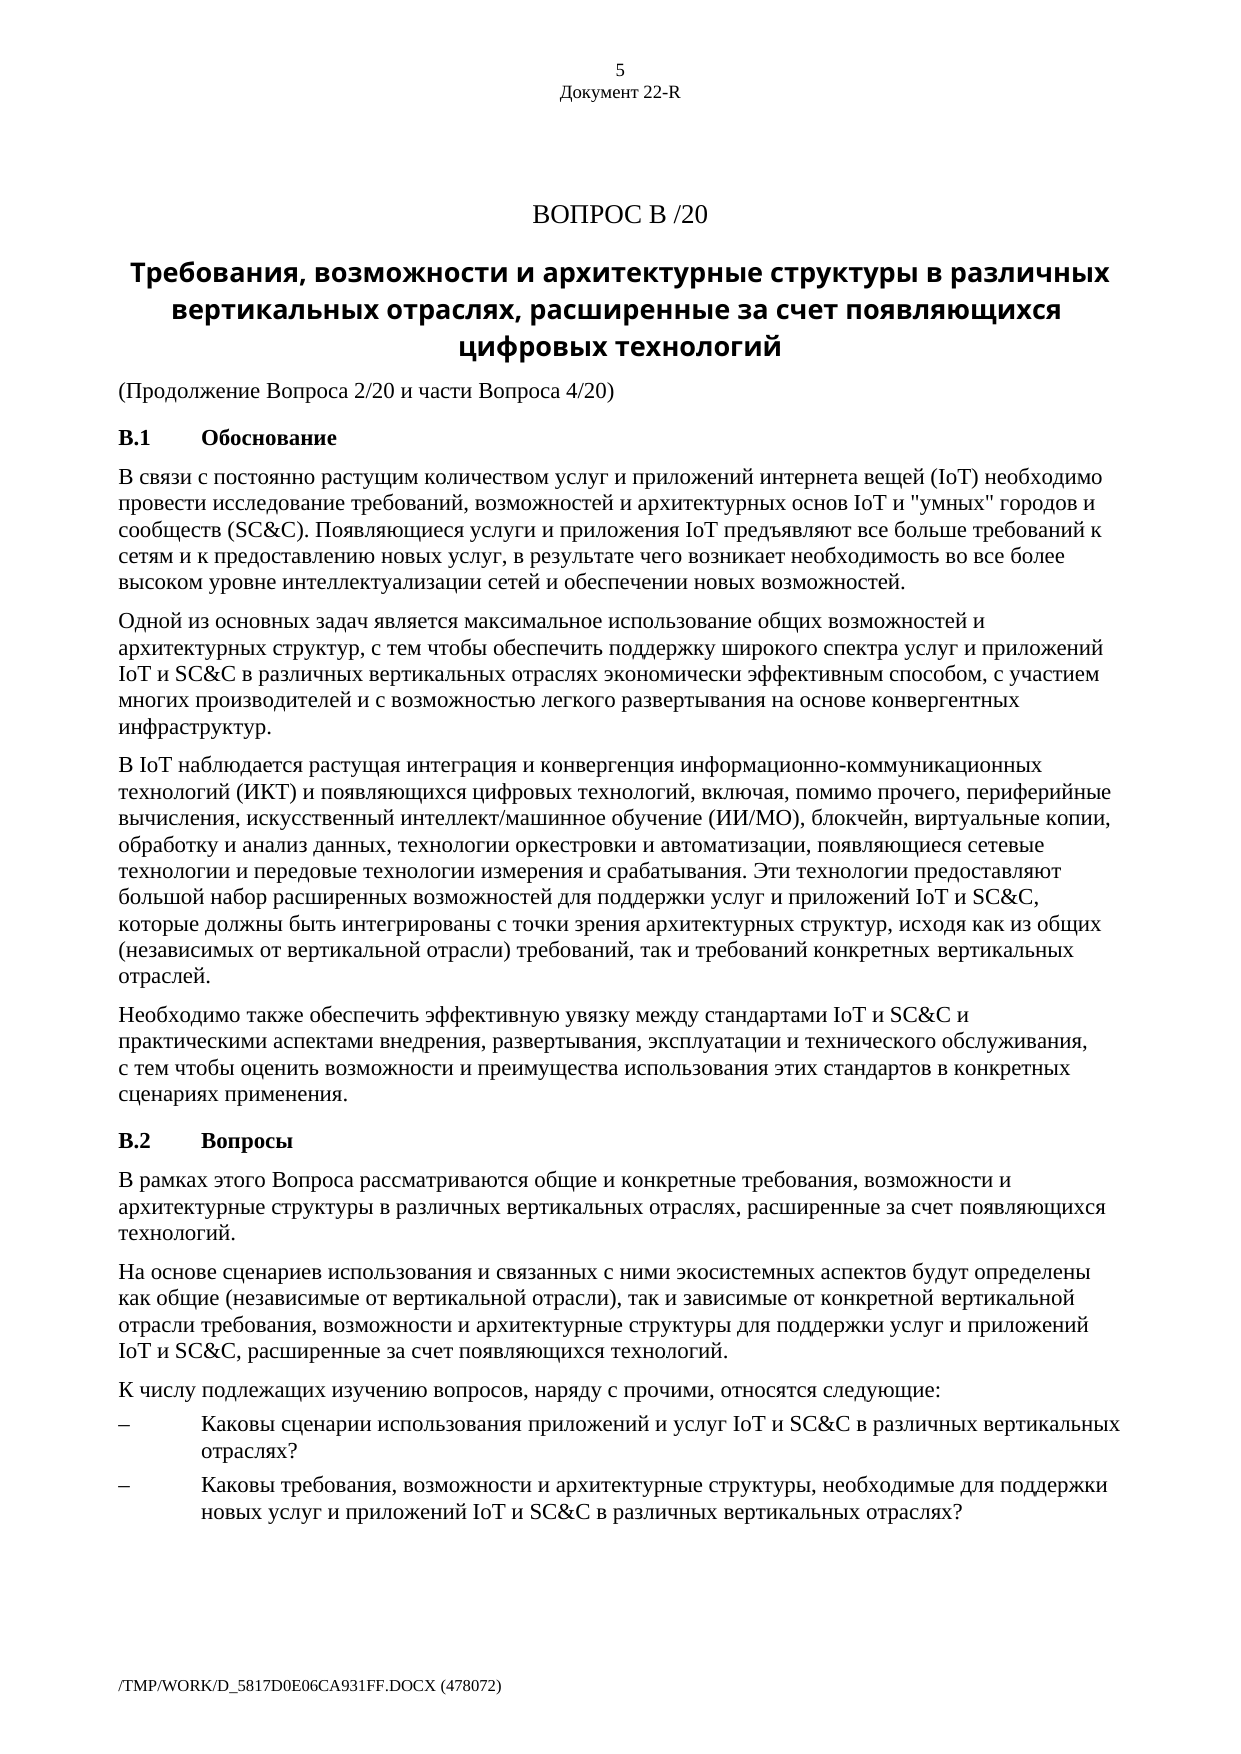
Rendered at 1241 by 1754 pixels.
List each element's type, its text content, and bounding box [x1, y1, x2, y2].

text ВОПРОС B /20 [118, 198, 1122, 229]
text В связи с постоянно растущим количеством услуг и приложений интернета вещей (IoT) необходимо провести исследование требований, возможностей и архитектурных основ IoT и "умных" городов и сообществ (SC&C). Появляющиеся услуги и приложения IoT предъявляют все больше требований к сетям и к предоставлению новых услуг, в результате чего возникает необходимость во все более высоком уровне интеллектуализации сетей и обеспечении новых возможностей. [118, 463, 1122, 595]
text К числу подлежащих изучению вопросов, наряду с прочими, относятся следующие: [118, 1376, 1122, 1402]
text – Каковы сценарии использования приложений и услуг IoT и SC&C в различных вертикальных отраслях? [118, 1411, 1122, 1463]
subtitle B.1 Обоснование [118, 424, 1122, 451]
text В рамках этого Вопроса рассматриваются общие и конкретные требования, возможности и архитектурные структуры в различных вертикальных отраслях, расширенные за счет появляющихся технологий. [118, 1166, 1122, 1245]
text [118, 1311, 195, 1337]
text В IoT наблюдается растущая интеграция и конвергенция информационно-коммуникационных технологий (ИКТ) и появляющихся цифровых технологий, включая, помимо прочего, периферийные вычисления, искусственный интеллект/машинное обучение (ИИ/МО), блокчейн, виртуальные копии, обработку и анализ данных, технологии оркестровки и автоматизации, появляющиеся сетевые технологии и передовые технологии измерения и срабатывания. Эти технологии предоставляют большой набор расширенных возможностей для поддержки услуг и приложений IoT и SC&C, которые должны быть интегрированы с точки зрения архитектурных структур, исходя как из общих (независимых от вертикальной отрасли) требований, так и требований конкретных вертикальных отраслей. [118, 752, 1122, 989]
text Одной из основных задач является максимальное использование общих возможностей и архитектурных структур, с тем чтобы обеспечить поддержку широкого спектра услуг и приложений IoT и SC&C в различных вертикальных отраслях экономически эффективным способом, с участием многих производителей и с возможностью легкого развертывания на основе конвергентных инфраструктур. [118, 607, 1122, 739]
text (Продолжение Вопроса 2/20 и части Вопроса 4/20) [118, 377, 1122, 403]
text Необходимо также обеспечить эффективную увязку между стандартами IoT и SC&C и практическими аспектами внедрения, развертывания, эксплуатации и технического обслуживания, с тем чтобы оценить возможности и преимущества использования этих стандартов в конкретных сценариях применения. [118, 1001, 1122, 1107]
text На основе сценариев использования и связанных с ними экосистемных аспектов будут определены как общие (независимые от вертикальной отрасли), так и зависимые от конкретной вертикальной отрасли требования, возможности и архитектурные структуры для поддержки услуг и приложений IoT и SC&C, расширенные за счет появляющихся технологий. [729, 1258, 1122, 1363]
title Требования, возможности и архитектурные структуры в различных вертикальных отраслях, расширенные за счет появляющихся цифровых технологий [118, 254, 1122, 364]
subtitle B.2 Вопросы [118, 1127, 1122, 1154]
text – Каковы требования, возможности и архитектурные структуры, необходимые для поддержки новых услуг и приложений IoT и SC&C в различных вертикальных отраслях? [118, 1472, 1122, 1524]
